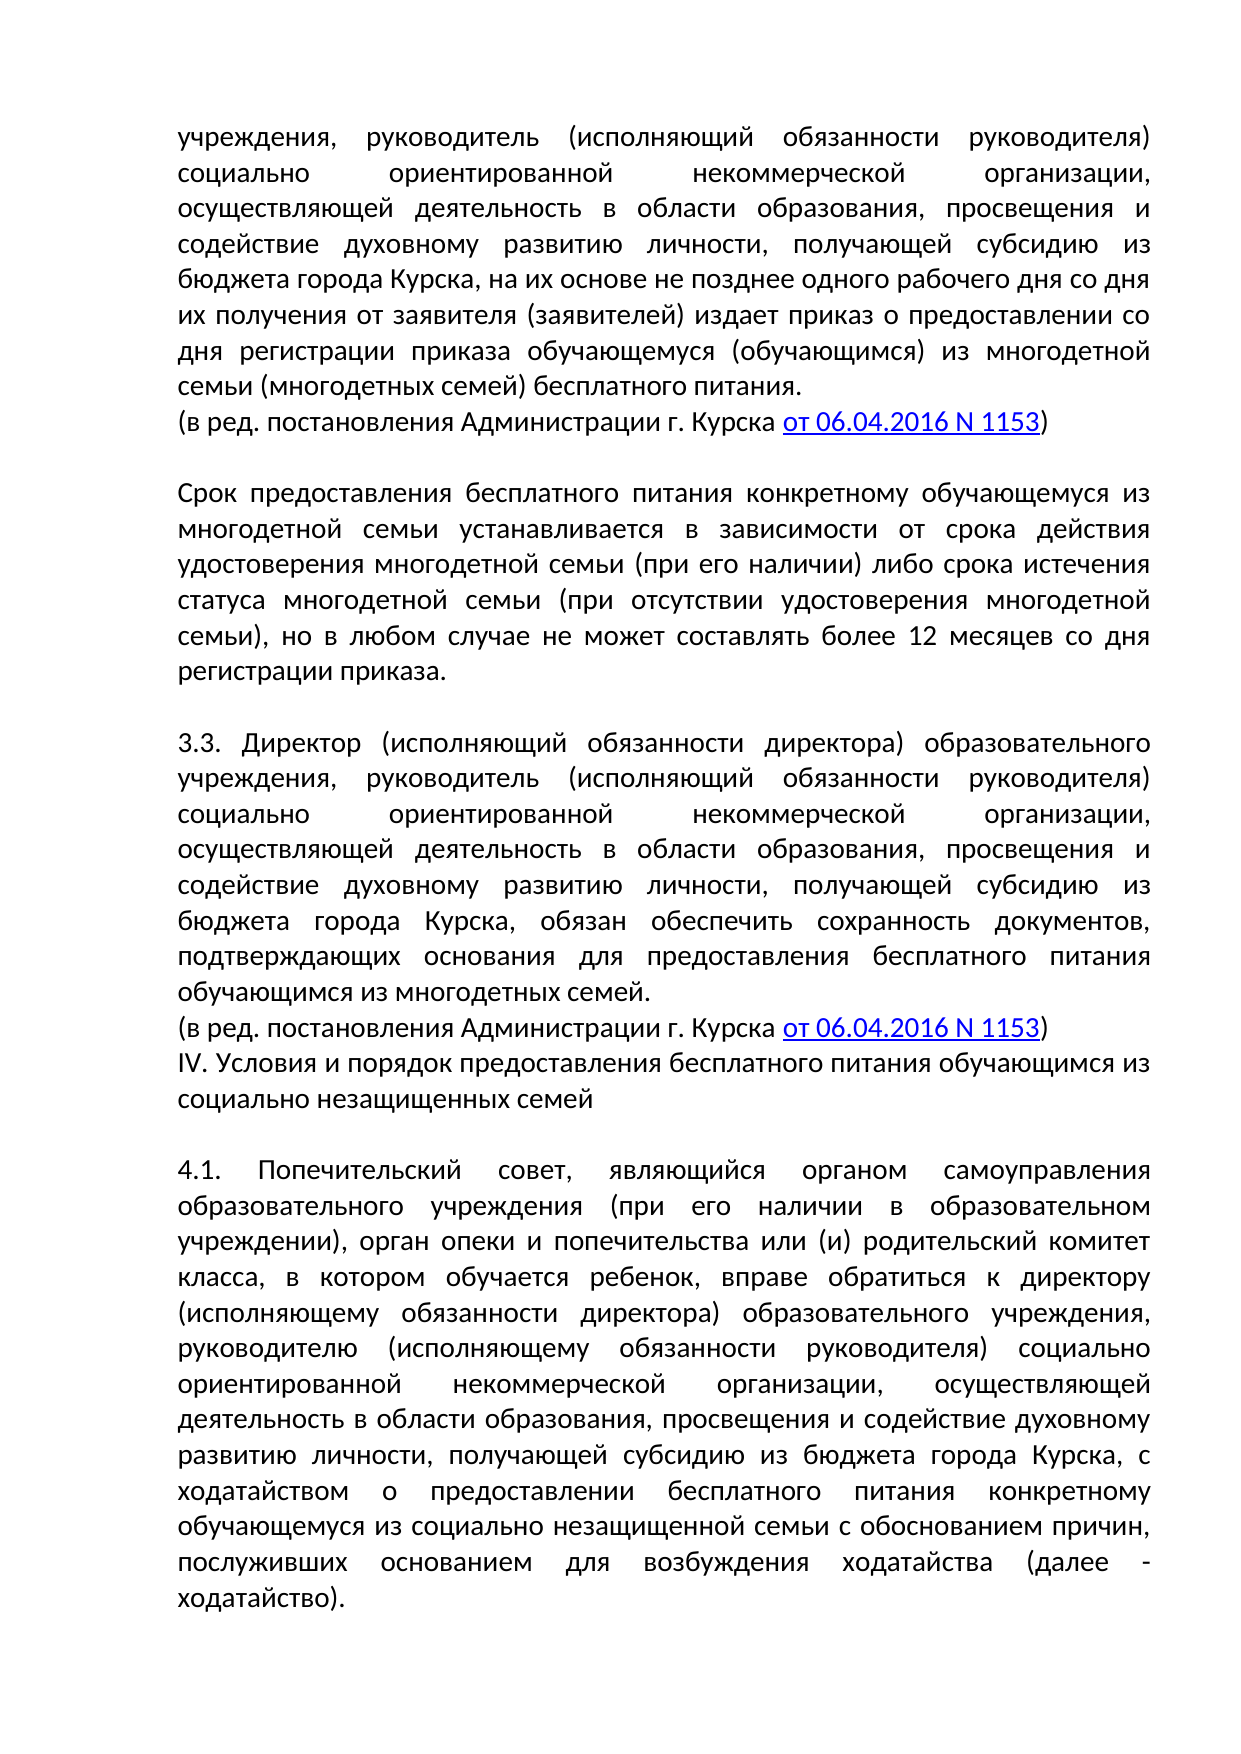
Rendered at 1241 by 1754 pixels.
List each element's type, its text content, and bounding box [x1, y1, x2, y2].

text 3.3. Директор (исполняющий обязанности директора) образовательного учреждения, руководитель (исполняющий обязанности руководителя) социально ориентированной некоммерческой организации, осуществляющей деятельность в области образования, просвещения и содействие духовному развитию личности, получающей субсидию из бюджета города Курска, обязан обеспечить сохранность документов, подтверждающих основания для предоставления бесплатного питания обучающимся из многодетных семей. [177, 688, 1152, 1009]
text 4.1. Попечительский совет, являющийся органом самоуправления образовательного учреждения (при его наличии в образовательном учреждении), орган опеки и попечительства или (и) родительский комитет класса, в котором обучается ребенок, вправе обратиться к директору (исполняющему обязанности директора) образовательного учреждения, руководителю (исполняющему обязанности руководителя) социально ориентированной некоммерческой организации, осуществляющей деятельность в области образования, просвещения и содействие духовному развитию личности, получающей субсидию из бюджета города Курска, с ходатайством о предоставлении бесплатного питания конкретному обучающемуся из социально незащищенной семьи с обоснованием причин, послуживших основанием для возбуждения ходатайства (далее - ходатайство). [177, 1116, 1152, 1614]
text (в ред. постановления Администрации г. Курска от 06.04.2016 N 1153) [177, 1009, 1152, 1044]
text Срок предоставления бесплатного питания конкретному обучающемуся из многодетной семьи устанавливается в зависимости от срока действия удостоверения многодетной семьи (при его наличии) либо срока истечения статуса многодетной семьи (при отсутствии удостоверения многодетной семьи), но в любом случае не может составлять более 12 месяцев со дня регистрации приказа. [177, 439, 1152, 688]
text (в ред. постановления Администрации г. Курска от 06.04.2016 N 1153) [177, 403, 1152, 439]
text IV. Условия и порядок предоставления бесплатного питания обучающимся из социально незащищенных семей [177, 1044, 1152, 1116]
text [177, 118, 1152, 403]
